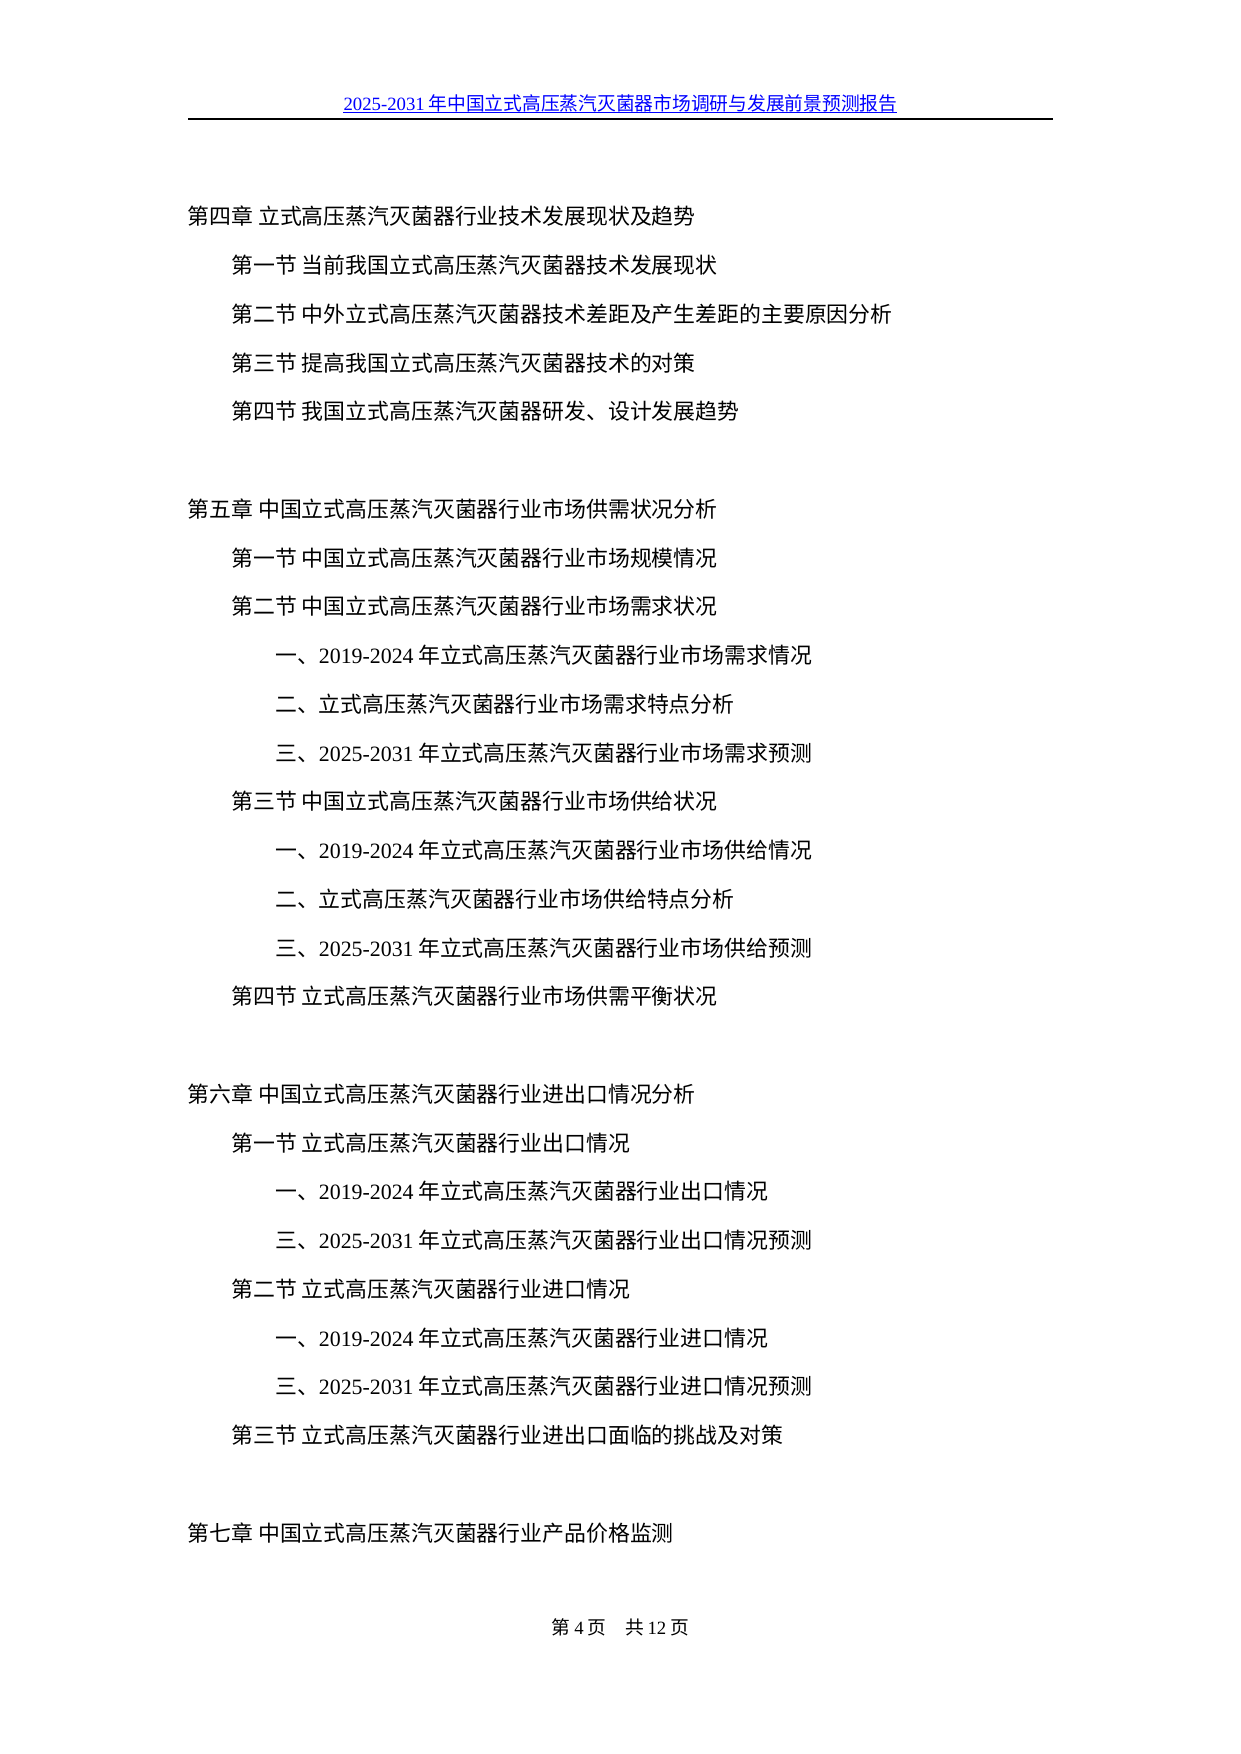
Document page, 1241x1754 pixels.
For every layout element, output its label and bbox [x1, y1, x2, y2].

text [187, 150, 1053, 1548]
